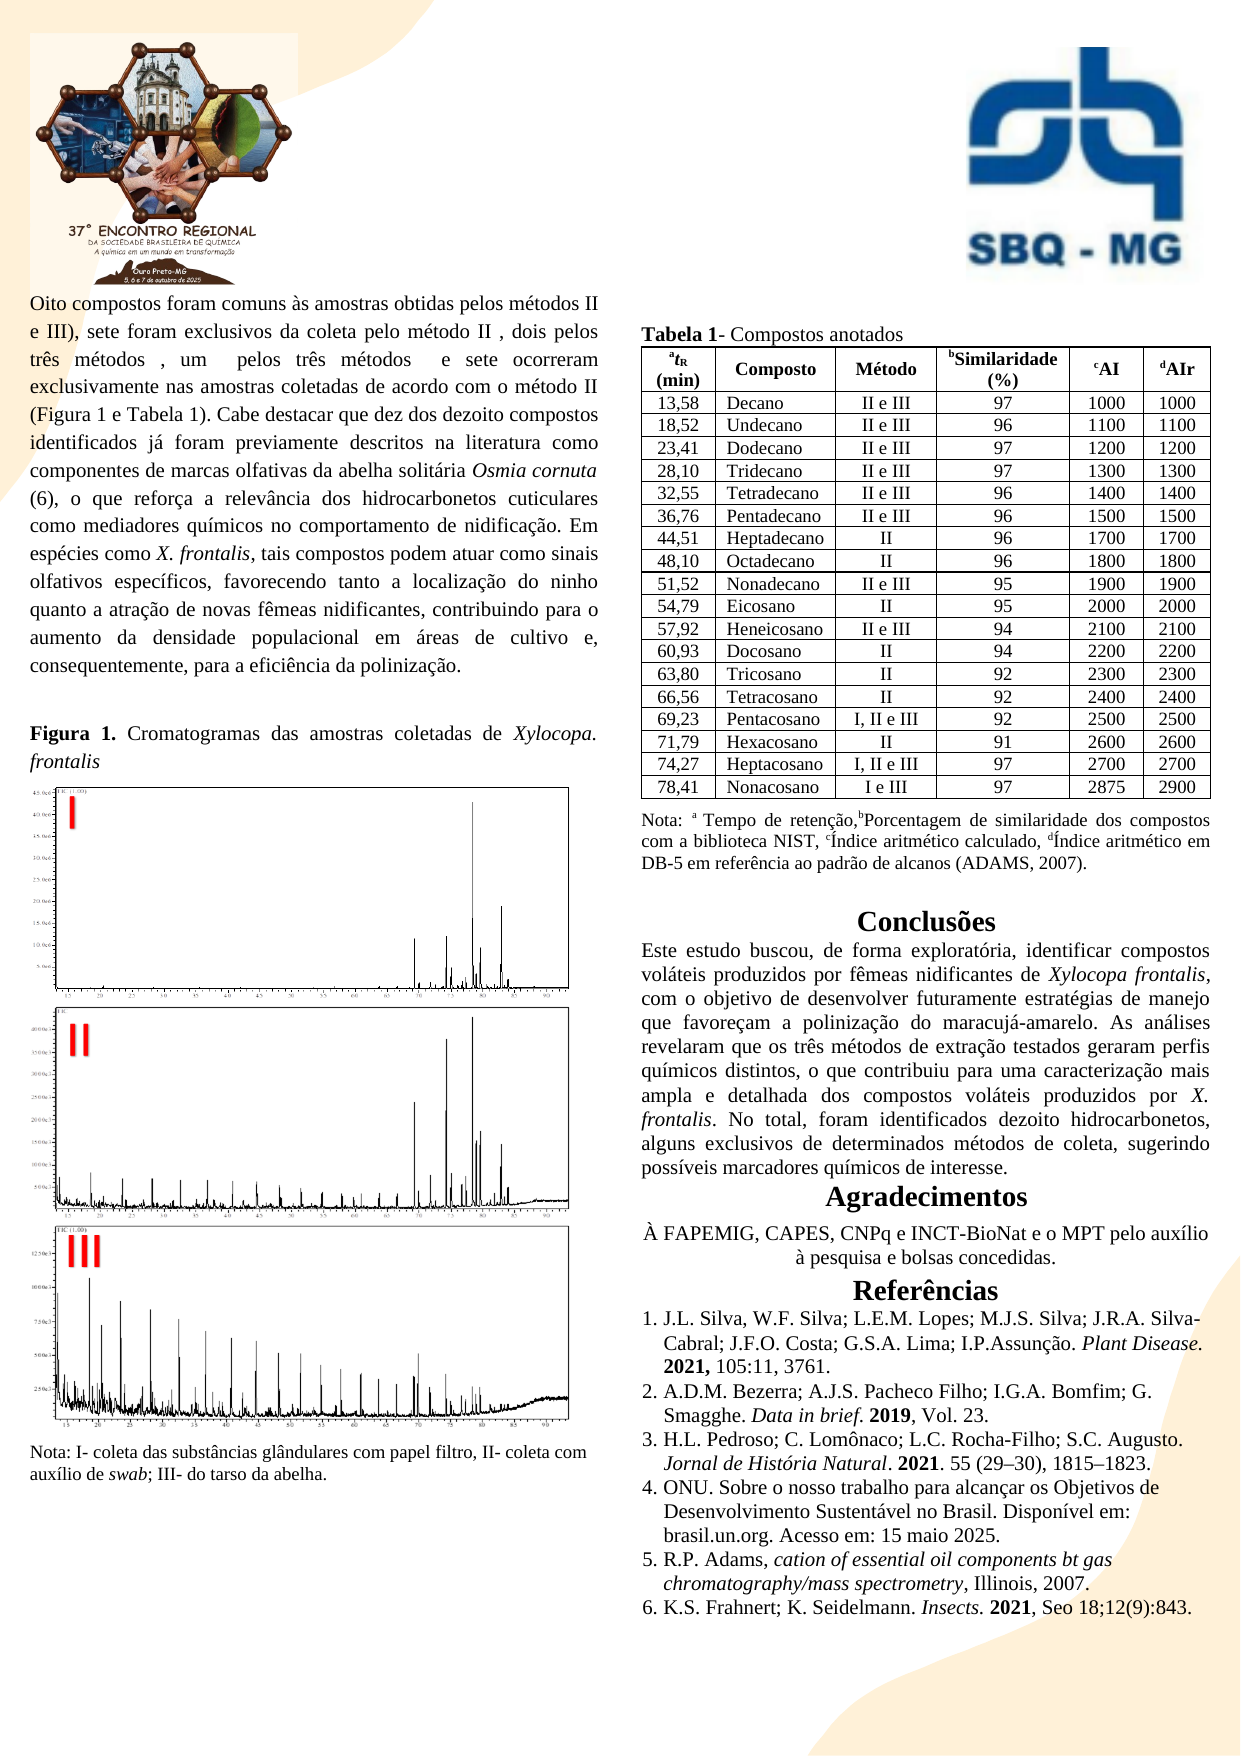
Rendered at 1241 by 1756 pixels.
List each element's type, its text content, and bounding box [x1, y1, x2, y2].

text Nota: I- coleta das substâncias glândulares com papel filtro, II- coleta com auxílio de swab; III- do tarso da abelha. [29, 1441, 599, 1484]
table_cell 1200 [1144, 437, 1210, 458]
table_cell Heptacosano [716, 753, 835, 775]
table_cell Heptadecano [716, 527, 835, 549]
table_cell 54,79 [642, 595, 715, 617]
table_cell 1100 [1144, 414, 1210, 436]
table_cell 97 [937, 437, 1069, 458]
table_cell Dodecano [716, 437, 835, 458]
list J.L. Silva, W.F. Silva; L.E.M. Lopes; M.J.S. Silva; J.R.A. Silva-Cabral; J.F.O. Costa; G.S.A. Lima; I.P.Assunção. Plant Disease. 2021, 105:11, 3761. [642, 1306, 1211, 1378]
table_header atR (min) [642, 348, 715, 391]
table_cell 2700 [1070, 753, 1143, 775]
list H.L. Pedroso; C. Lomônaco; L.C. Rocha-Filho; S.C. Augusto. Jornal de História Natural. 2021. 55 (29–30), 1815–1823. [642, 1427, 1211, 1475]
table_cell 97 [937, 460, 1069, 481]
table_cell 1300 [1070, 460, 1143, 481]
table_cell Pentadecano [716, 505, 835, 526]
table_cell Decano [716, 392, 835, 413]
table_cell 91 [937, 731, 1069, 752]
subtitle Este estudo buscou, de forma exploratória, identificar compostos voláteis produzidos por fêmeas nidificantes de Xylocopa frontalis, com o objetivo de desenvolver futuramente estratégias de manejo que favoreçam a polinização do maracujá-amarelo. As análises revelaram que os três métodos de extração testados geraram perfis químicos distintos, o que contribuiu para uma caracterização mais ampla e detalhada dos compostos voláteis produzidos por X. frontalis. No total, foram identificados dezoito hidrocarbonetos, alguns exclusivos de determinados métodos de coleta, sugerindo possíveis marcadores químicos de interesse. [641, 938, 1211, 1179]
table_cell 96 [937, 550, 1069, 571]
subtitle Conclusões [642, 904, 1211, 938]
table_cell 92 [937, 708, 1069, 730]
table_header Composto [716, 348, 835, 391]
table_cell II [836, 595, 936, 617]
table_cell 2600 [1070, 731, 1143, 752]
text Oito compostos foram comuns às amostras obtidas pelos métodos II e III), sete foram exclusivos da coleta pelo método II , dois pelos três métodos , um pelos três métodos e sete ocorreram exclusivamente nas amostras coletadas de acordo com o método II (Figura 1 e Tabela 1). Cabe destacar que dez dos dezoito compostos identificados já foram previamente descritos na literatura como componentes de marcas olfativas da abelha solitária Osmia cornuta (6), o que reforça a relevância dos hidrocarbonetos cuticulares como mediadores químicos no comportamento de nidificação. Em espécies como X. frontalis, tais compostos podem atuar como sinais olfativos específicos, favorecendo tanto a localização do ninho quanto a atração de novas fêmeas nidificantes, contribuindo para o aumento da densidade populacional em áreas de cultivo e, consequentemente, para a eficiência da polinização. [29, 291, 599, 677]
table_cell II e III [836, 618, 936, 639]
table_cell 1000 [1070, 392, 1143, 413]
table_cell 2100 [1144, 618, 1210, 639]
table_cell II e III [836, 573, 936, 594]
table_cell 1400 [1144, 482, 1210, 504]
table_cell Tricosano [716, 663, 835, 684]
table_cell 2000 [1070, 595, 1143, 617]
table_cell I e III [836, 776, 936, 797]
table_cell 97 [937, 753, 1069, 775]
table_cell Octadecano [716, 550, 835, 571]
table_cell 1700 [1144, 527, 1210, 549]
table_cell 2200 [1144, 640, 1210, 662]
table_cell II [836, 640, 936, 662]
table_cell 1500 [1144, 505, 1210, 526]
table_cell 2875 [1070, 776, 1143, 797]
list ONU. Sobre o nosso trabalho para alcançar os Objetivos de Desenvolvimento Sustentável no Brasil. Disponível em: brasil.un.org. Acesso em: 15 maio 2025. [642, 1475, 1211, 1547]
table_cell 2300 [1070, 663, 1143, 684]
text Tabela 1- Compostos anotados [641, 322, 1211, 346]
table_cell 18,52 [642, 414, 715, 436]
table_cell II e III [836, 392, 936, 413]
table_cell II [836, 731, 936, 752]
table_cell 32,55 [642, 482, 715, 504]
list R.P. Adams, cation of essential oil components bt gas chromatography/mass spectrometry, Illinois, 2007. [642, 1547, 1211, 1595]
table_cell 28,10 [642, 460, 715, 481]
table_cell 51,52 [642, 573, 715, 594]
text Figura 1. Cromatogramas das amostras coletadas de Xylocopa. frontalis [29, 721, 599, 773]
table_cell 92 [937, 686, 1069, 707]
picture [965, 47, 1205, 285]
table_cell 94 [937, 640, 1069, 662]
list K.S. Frahnert; K. Seidelmann. Insects. 2021, Seo 18;12(9):843. [642, 1595, 1211, 1619]
table_cell Nonadecano [716, 573, 835, 594]
table_cell Pentacosano [716, 708, 835, 730]
table_cell 1100 [1070, 414, 1143, 436]
subtitle Referências [641, 1273, 1210, 1306]
table_cell 74,27 [642, 753, 715, 775]
list A.D.M. Bezerra; A.J.S. Pacheco Filho; I.G.A. Bomfim; G. Smagghe. Data in brief. 2019, Vol. 23. [642, 1378, 1211, 1427]
table_cell II e III [836, 482, 936, 504]
table_cell 2100 [1070, 618, 1143, 639]
table_header bSimilaridade (%) [937, 348, 1069, 391]
text Nota: a Tempo de retenção,bPorcentagem de similaridade dos compostos com a biblioteca NIST, cÍndice aritmético calculado, dÍndice aritmético em DB-5 em referência ao padrão de alcanos (ADAMS, 2007). [641, 808, 1211, 873]
table_cell II [836, 550, 936, 571]
table_cell Nonacosano [716, 776, 835, 797]
table_cell II e III [836, 437, 936, 458]
table_cell 1000 [1144, 392, 1210, 413]
table_header dAIr [1144, 348, 1210, 391]
table_cell 97 [937, 392, 1069, 413]
table_cell 1500 [1070, 505, 1143, 526]
table_cell 94 [937, 618, 1069, 639]
table_cell I, II e III [836, 753, 936, 775]
table_cell II [836, 686, 936, 707]
table_cell 1700 [1070, 527, 1143, 549]
table_cell 96 [937, 505, 1069, 526]
table_cell 57,92 [642, 618, 715, 639]
table_cell 2500 [1144, 708, 1210, 730]
table_cell 60,93 [642, 640, 715, 662]
table_cell 1300 [1144, 460, 1210, 481]
table_cell 96 [937, 482, 1069, 504]
table_cell 96 [937, 527, 1069, 549]
table_cell II [836, 663, 936, 684]
table_cell Hexacosano [716, 731, 835, 752]
table_cell 78,41 [642, 776, 715, 797]
table_cell II e III [836, 505, 936, 526]
table_cell Tetracosano [716, 686, 835, 707]
table_cell II [836, 527, 936, 549]
table_cell 1900 [1070, 573, 1143, 594]
table_cell 2400 [1144, 686, 1210, 707]
table_cell 1900 [1144, 573, 1210, 594]
table_cell 2000 [1144, 595, 1210, 617]
table_cell 1800 [1070, 550, 1143, 571]
table_cell 2300 [1144, 663, 1210, 684]
table_cell 1200 [1070, 437, 1143, 458]
table_cell 71,79 [642, 731, 715, 752]
table_cell 92 [937, 663, 1069, 684]
table_cell Docosano [716, 640, 835, 662]
table_cell 96 [937, 414, 1069, 436]
table_cell 23,41 [642, 437, 715, 458]
table_cell Heneicosano [716, 618, 835, 639]
table_cell 2600 [1144, 731, 1210, 752]
table_cell Tetradecano [716, 482, 835, 504]
table_cell 63,80 [642, 663, 715, 684]
table_cell 66,56 [642, 686, 715, 707]
table_cell 69,23 [642, 708, 715, 730]
table_cell 2700 [1144, 753, 1210, 775]
table_cell 95 [937, 573, 1069, 594]
table_cell 44,51 [642, 527, 715, 549]
table_header cAI [1070, 348, 1143, 391]
subtitle Agradecimentos [642, 1179, 1211, 1212]
table_cell 36,76 [642, 505, 715, 526]
table_cell 97 [937, 776, 1069, 797]
table_cell 2200 [1070, 640, 1143, 662]
table_cell II e III [836, 414, 936, 436]
table_cell Undecano [716, 414, 835, 436]
table_cell 2400 [1070, 686, 1143, 707]
text À FAPEMIG, CAPES, CNPq e INCT-BioNat e o MPT pelo auxílio à pesquisa e bolsas concedidas. [641, 1221, 1211, 1269]
table_cell 1800 [1144, 550, 1210, 571]
table_cell 48,10 [642, 550, 715, 571]
table_cell 2900 [1144, 776, 1210, 797]
table_cell II e III [836, 460, 936, 481]
table_cell Eicosano [716, 595, 835, 617]
table_cell 13,58 [642, 392, 715, 413]
picture [30, 781, 584, 1431]
table_cell 2500 [1070, 708, 1143, 730]
table_cell 1400 [1070, 482, 1143, 504]
table_cell 95 [937, 595, 1069, 617]
table_cell Tridecano [716, 460, 835, 481]
table_cell I, II e III [836, 708, 936, 730]
picture [30, 33, 298, 291]
table_header Método [836, 348, 936, 391]
